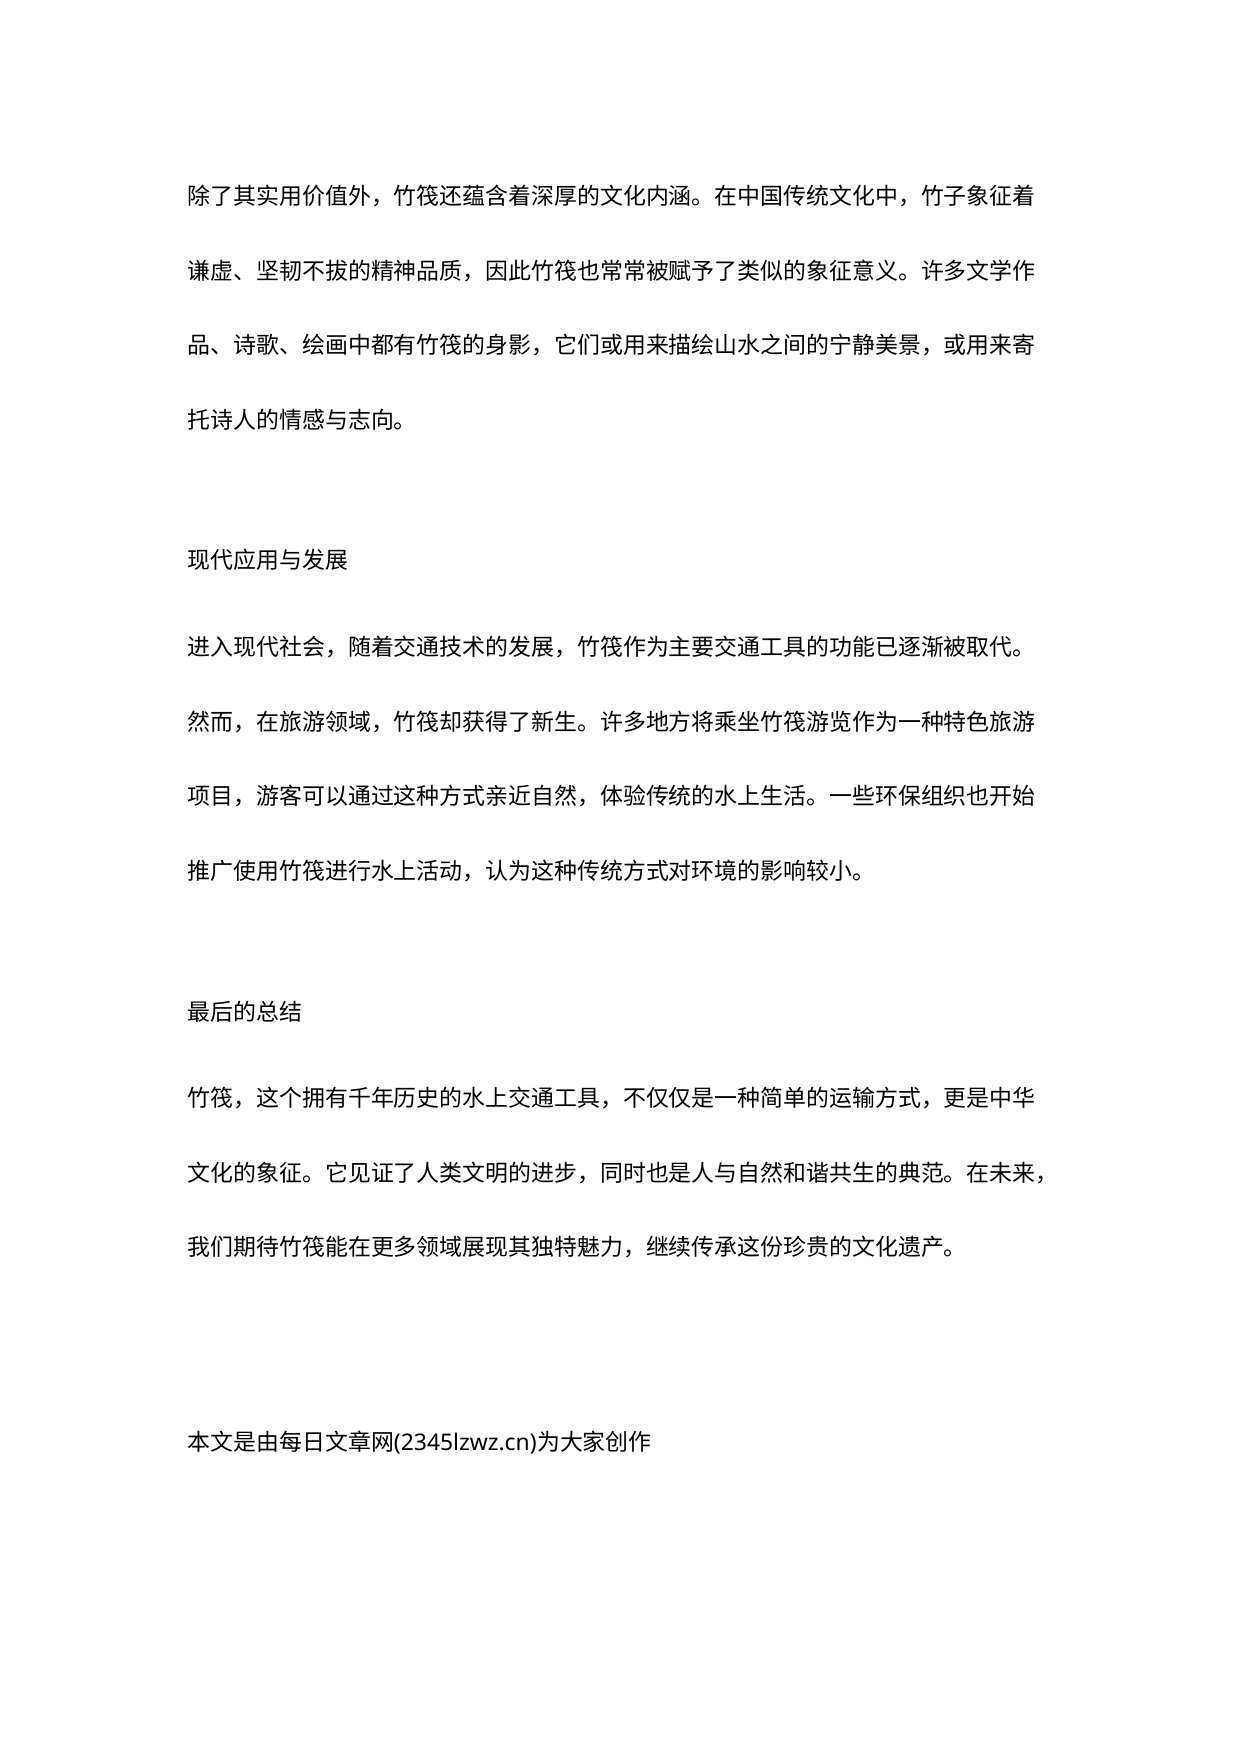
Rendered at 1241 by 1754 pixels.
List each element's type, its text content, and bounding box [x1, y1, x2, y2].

text 本文是由每日文章网(2345lzwz.cn)为大家创作 [187, 1408, 1053, 1473]
text 进入现代社会，随着交通技术的发展，竹筏作为主要交通工具的功能已逐渐被取代。然而，在旅游领域，竹筏却获得了新生。许多地方将乘坐竹筏游览作为一种特色旅游项目，游客可以通过这种方式亲近自然，体验传统的水上生活。一些环保组织也开始推广使用竹筏进行水上活动，认为这种传统方式对环境的影响较小。 [187, 613, 1053, 902]
text 除了其实用价值外，竹筏还蕴含着深厚的文化内涵。在中国传统文化中，竹子象征着谦虚、坚韧不拔的精神品质，因此竹筏也常常被赋予了类似的象征意义。许多文学作品、诗歌、绘画中都有竹筏的身影，它们或用来描绘山水之间的宁静美景，或用来寄托诗人的情感与志向。 [187, 162, 1053, 451]
text 竹筏，这个拥有千年历史的水上交通工具，不仅仅是一种简单的运输方式，更是中华文化的象征。它见证了人类文明的进步，同时也是人与自然和谐共生的典范。在未来，我们期待竹筏能在更多领域展现其独特魅力，继续传承这份珍贵的文化遗产。 [187, 1064, 1053, 1278]
text 现代应用与发展 [187, 526, 1053, 591]
text 最后的总结 [187, 977, 1053, 1042]
